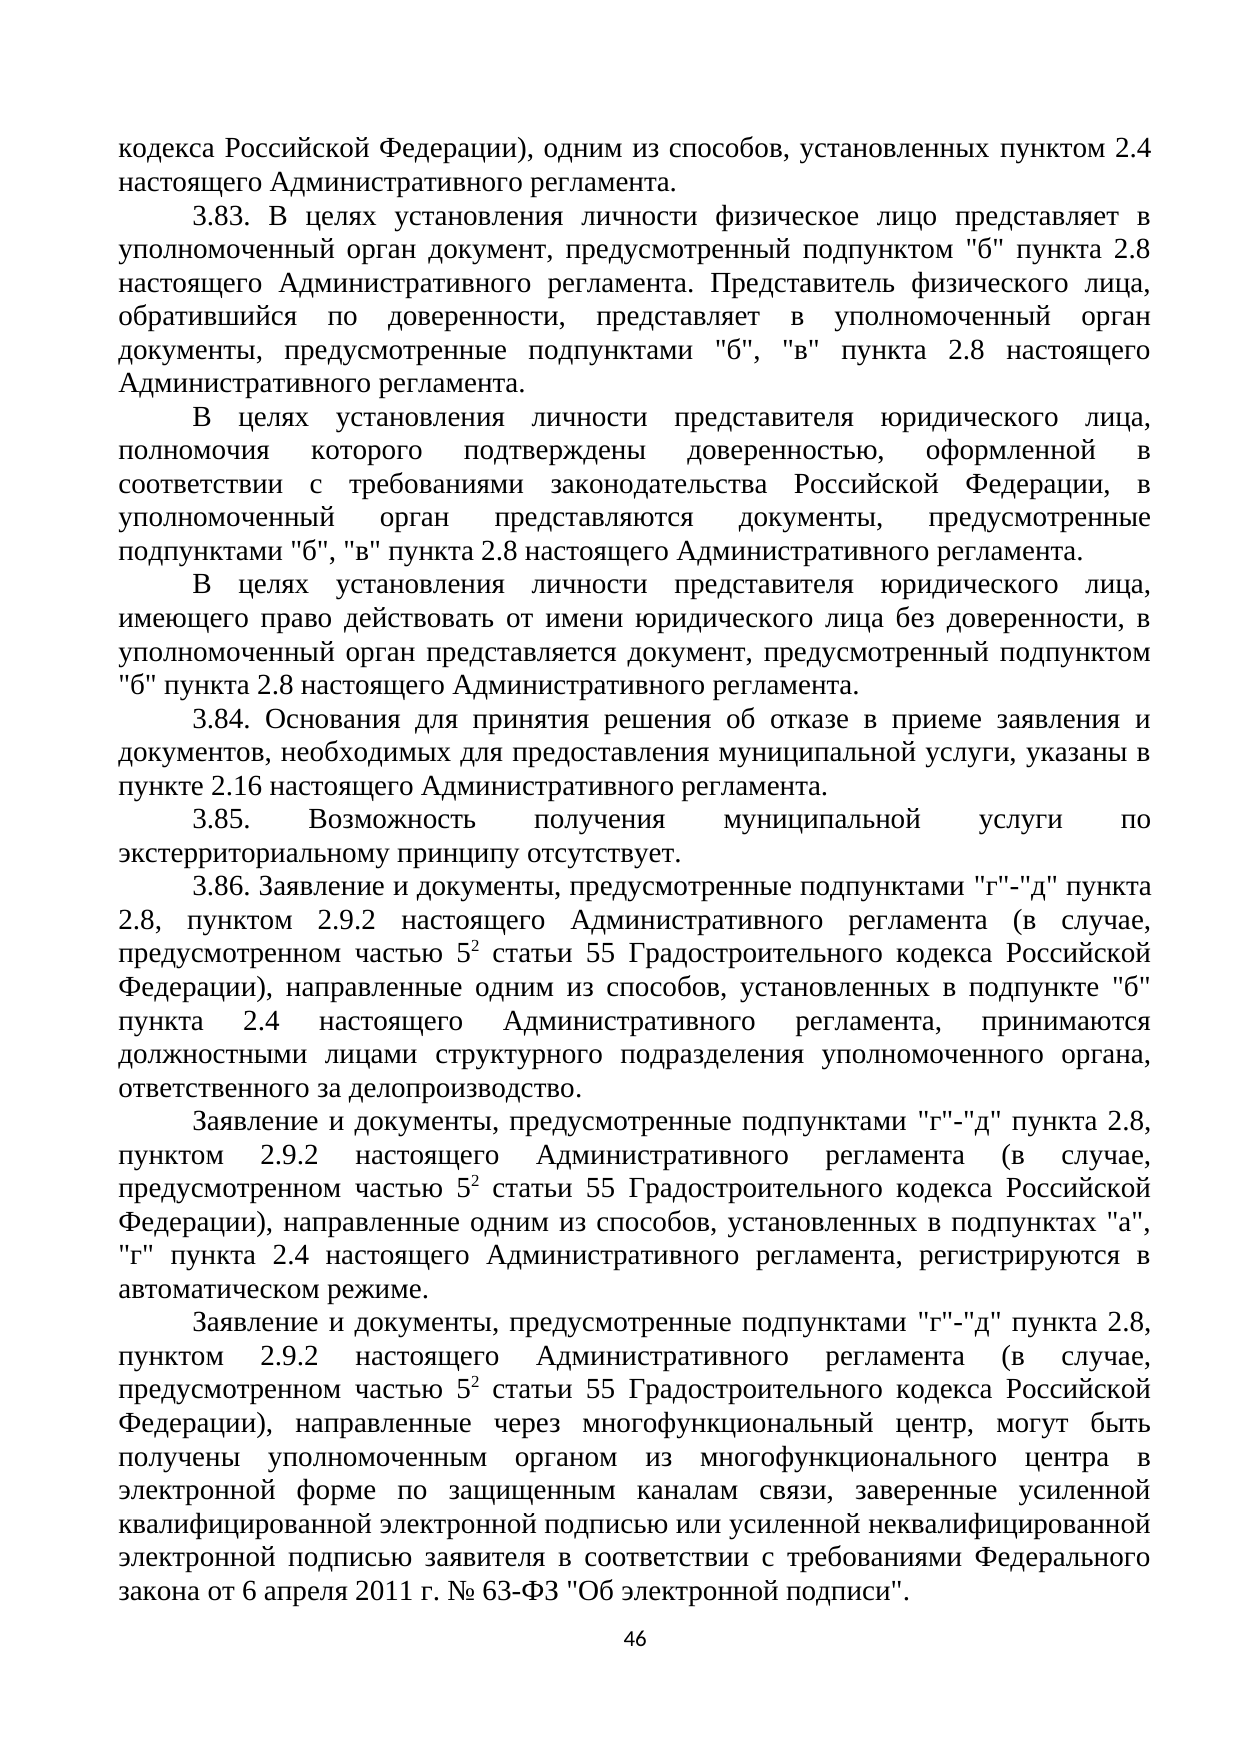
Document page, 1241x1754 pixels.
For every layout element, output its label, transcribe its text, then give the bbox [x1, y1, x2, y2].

text В целях установления личности представителя юридического лица, имеющего право действовать от имени юридического лица без доверенности, в уполномоченный орган представляется документ, предусмотренный подпунктом "б" пункта 2.8 настоящего Административного регламента. [118, 567, 1152, 701]
text Заявление и документы, предусмотренные подпунктами "г"-"д" пункта 2.8, пунктом 2.9.2 настоящего Административного регламента (в случае, предусмотренном частью 52 статьи 55 Градостроительного кодекса Российской Федерации), направленные одним из способов, установленных в подпунктах "а", "г" пункта 2.4 настоящего Административного регламента, регистрируются в автоматическом режиме. [118, 1103, 1152, 1304]
text 3.83. В целях установления личности физическое лицо представляет в уполномоченный орган документ, предусмотренный подпунктом "б" пункта 2.8 настоящего Административного регламента. Представитель физического лица, обратившийся по доверенности, представляет в уполномоченный орган документы, предусмотренные подпунктами "б", "в" пункта 2.8 настоящего Административного регламента. [118, 198, 1152, 399]
text 3.85. Возможность получения муниципальной услуги по экстерриториальному принципу отсутствует. [118, 801, 1152, 868]
text В целях установления личности представителя юридического лица, полномочия которого подтверждены доверенностью, оформленной в соответствии с требованиями законодательства Российской Федерации, в уполномоченный орган представляются документы, предусмотренные подпунктами "б", "в" пункта 2.8 настоящего Административного регламента. [118, 399, 1152, 567]
text 3.86. Заявление и документы, предусмотренные подпунктами "г"-"д" пункта 2.8, пунктом 2.9.2 настоящего Административного регламента (в случае, предусмотренном частью 52 статьи 55 Градостроительного кодекса Российской Федерации), направленные одним из способов, установленных в подпункте "б" пункта 2.4 настоящего Административного регламента, принимаются должностными лицами структурного подразделения уполномоченного органа, ответственного за делопроизводство. [118, 868, 1152, 1103]
text Заявление и документы, предусмотренные подпунктами "г"-"д" пункта 2.8, пунктом 2.9.2 настоящего Административного регламента (в случае, предусмотренном частью 52 статьи 55 Градостроительного кодекса Российской Федерации), направленные через многофункциональный центр, могут быть получены уполномоченным органом из многофункционального центра в электронной форме по защищенным каналам связи, заверенные усиленной квалифицированной электронной подписью или усиленной неквалифицированной электронной подписью заявителя в соответствии с требованиями Федерального закона от 6 апреля 2011 г. № 63-ФЗ "Об электронной подписи". [118, 1304, 1152, 1606]
text 3.84. Основания для принятия решения об отказе в приеме заявления и документов, необходимых для предоставления муниципальной услуги, указаны в пункте 2.16 настоящего Административного регламента. [118, 701, 1152, 801]
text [118, 131, 1152, 198]
